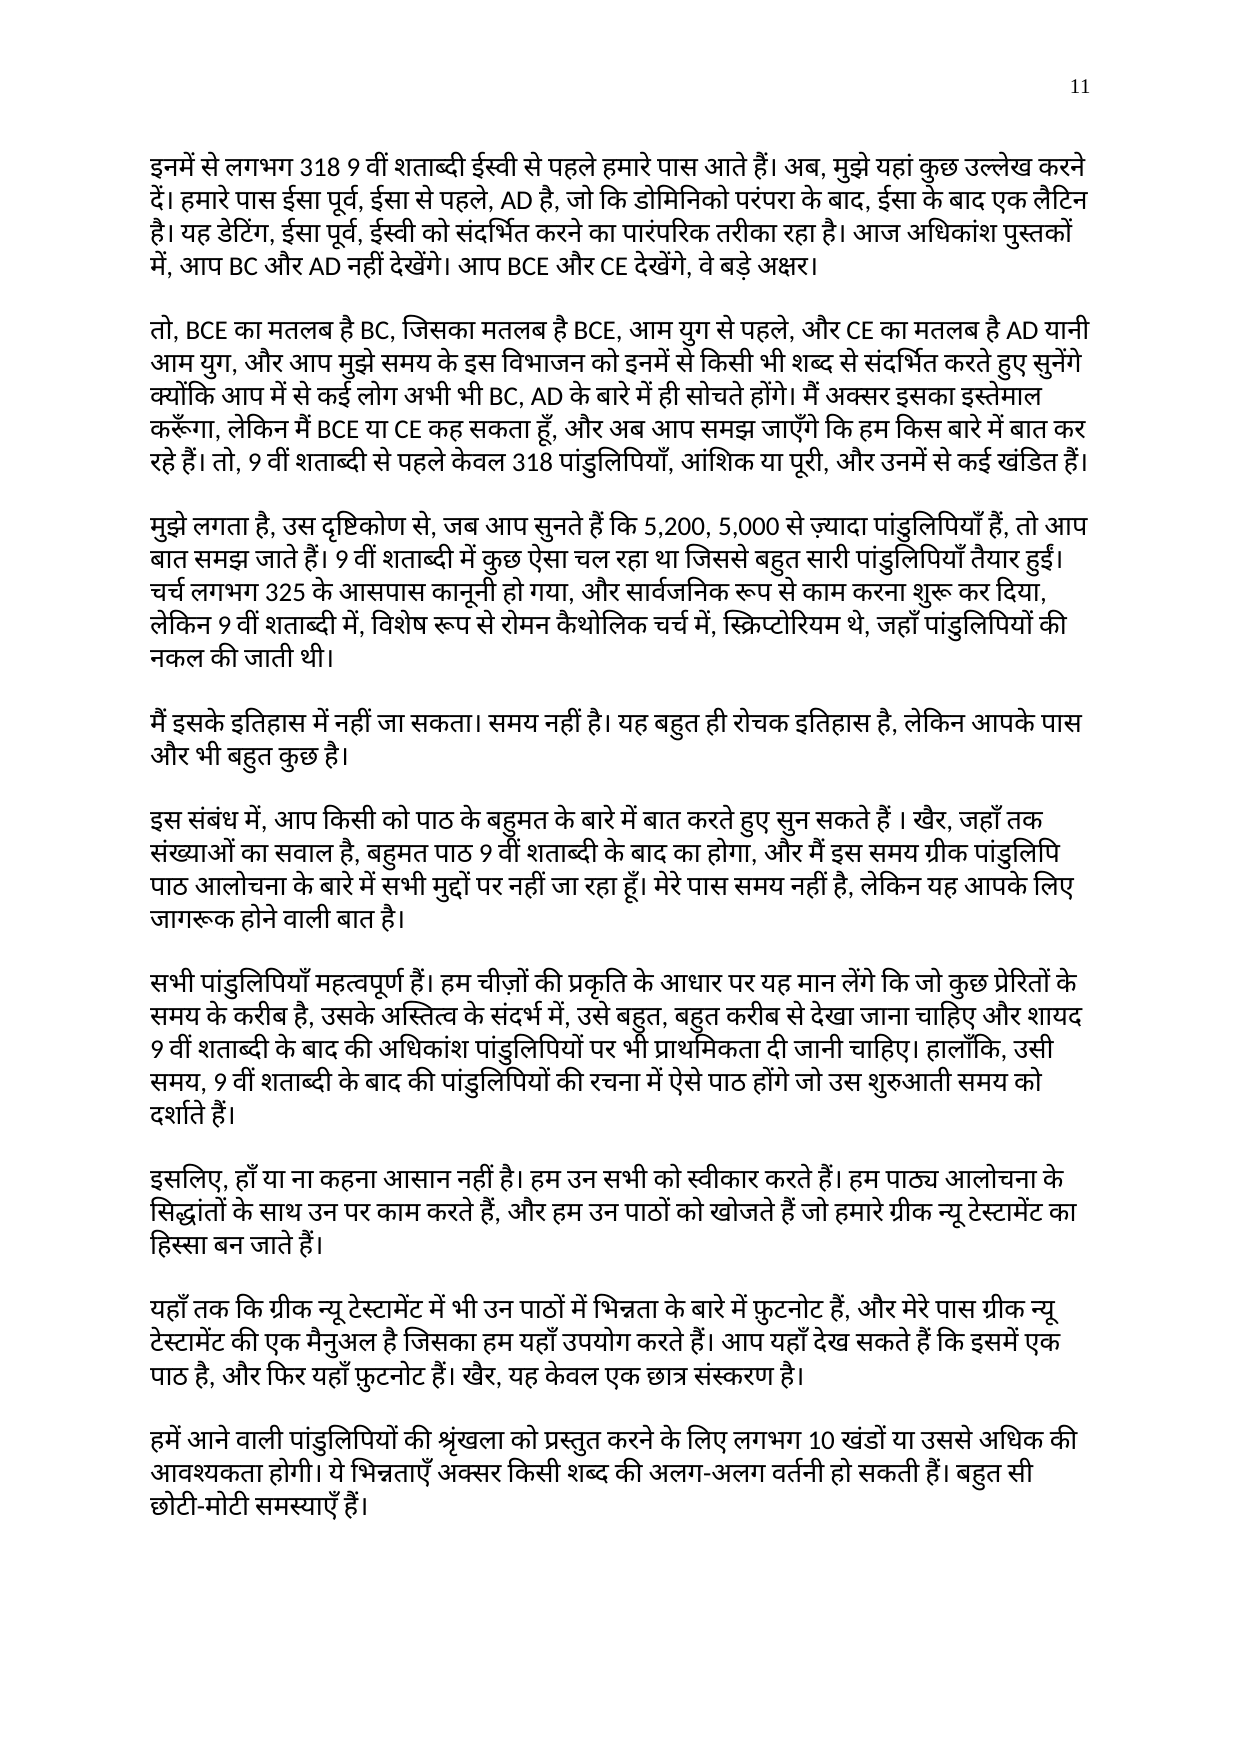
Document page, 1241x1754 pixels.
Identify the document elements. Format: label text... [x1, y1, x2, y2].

text तो, BCE का मतलब है BC, जिसका मतलब है BCE, आम युग से पहले, और CE का मतलब है AD यानी आम युग, और आप मुझे समय के इस विभाजन को इनमें से किसी भी शब्द से संदर्भित करते हुए सुनेंगे क्योंकि आप में से कई लोग अभी भी BC, AD के बारे में ही सोचते होंगे। मैं अक्सर इसका इस्तेमाल करूँगा, लेकिन मैं BCE या CE कह सकता हूँ, और अब आप समझ जाएँगे कि हम किस बारे में बात कर रहे हैं। तो, 9वीं शताब्दी से पहले केवल 318 पांडुलिपियाँ, आंशिक या पूरी, और उनमें से कई खंडित हैं। [150, 313, 1090, 478]
text इस संबंध में, आप किसी को पाठ के बहुमत के बारे में बात करते हुए सुन सकते हैं । खैर, जहाँ तक संख्याओं का सवाल है, बहुमत पाठ 9वीं शताब्दी के बाद का होगा, और मैं इस समय ग्रीक पांडुलिपि पाठ आलोचना के बारे में सभी मुद्दों पर नहीं जा रहा हूँ। मेरे पास समय नहीं है, लेकिन यह आपके लिए जागरूक होने वाली बात है। [150, 803, 1090, 935]
text हमें आने वाली पांडुलिपियों की श्रृंखला को प्रस्तुत करने के लिए लगभग 10 खंडों या उससे अधिक की आवश्यकता होगी। ये भिन्नताएँ अक्सर किसी शब्द की अलग-अलग वर्तनी हो सकती हैं। बहुत सी छोटी-मोटी समस्याएँ हैं। [150, 1423, 1090, 1522]
text मुझे लगता है, उस दृष्टिकोण से, जब आप सुनते हैं कि 5,200, 5,000 से ज़्यादा पांडुलिपियाँ हैं, तो आप बात समझ जाते हैं। 9वीं शताब्दी में कुछ ऐसा चल रहा था जिससे बहुत सारी पांडुलिपियाँ तैयार हुईं। चर्च लगभग 325 के आसपास कानूनी हो गया, और सार्वजनिक रूप से काम करना शुरू कर दिया, लेकिन 9वीं शताब्दी में, विशेष रूप से रोमन कैथोलिक चर्च में, स्क्रिप्टोरियम थे, जहाँ पांडुलिपियों की नकल की जाती थी। [150, 509, 1090, 674]
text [150, 150, 1090, 282]
text यहाँ तक कि ग्रीक न्यू टेस्टामेंट में भी उन पाठों में भिन्नता के बारे में फ़ुटनोट हैं, और मेरे पास ग्रीक न्यू टेस्टामेंट की एक मैनुअल है जिसका हम यहाँ उपयोग करते हैं। आप यहाँ देख सकते हैं कि इसमें एक पाठ है, और फिर यहाँ फ़ुटनोट हैं। खैर, यह केवल एक छात्र संस्करण है। [150, 1293, 1090, 1392]
text इसलिए, हाँ या ना कहना आसान नहीं है। हम उन सभी को स्वीकार करते हैं। हम पाठ्य आलोचना के सिद्धांतों के साथ उन पर काम करते हैं, और हम उन पाठों को खोजते हैं जो हमारे ग्रीक न्यू टेस्टामेंट का हिस्सा बन जाते हैं। [150, 1162, 1090, 1261]
text सभी पांडुलिपियाँ महत्वपूर्ण हैं। हम चीज़ों की प्रकृति के आधार पर यह मान लेंगे कि जो कुछ प्रेरितों के समय के करीब है, उसके अस्तित्व के संदर्भ में, उसे बहुत, बहुत करीब से देखा जाना चाहिए और शायद 9वीं शताब्दी के बाद की अधिकांश पांडुलिपियों पर भी प्राथमिकता दी जानी चाहिए। हालाँकि, उसी समय, 9वीं शताब्दी के बाद की पांडुलिपियों की रचना में ऐसे पाठ होंगे जो उस शुरुआती समय को दर्शाते हैं। [150, 966, 1090, 1131]
text मैं इसके इतिहास में नहीं जा सकता। समय नहीं है। यह बहुत ही रोचक इतिहास है, लेकिन आपके पास और भी बहुत कुछ है। [150, 706, 1090, 772]
